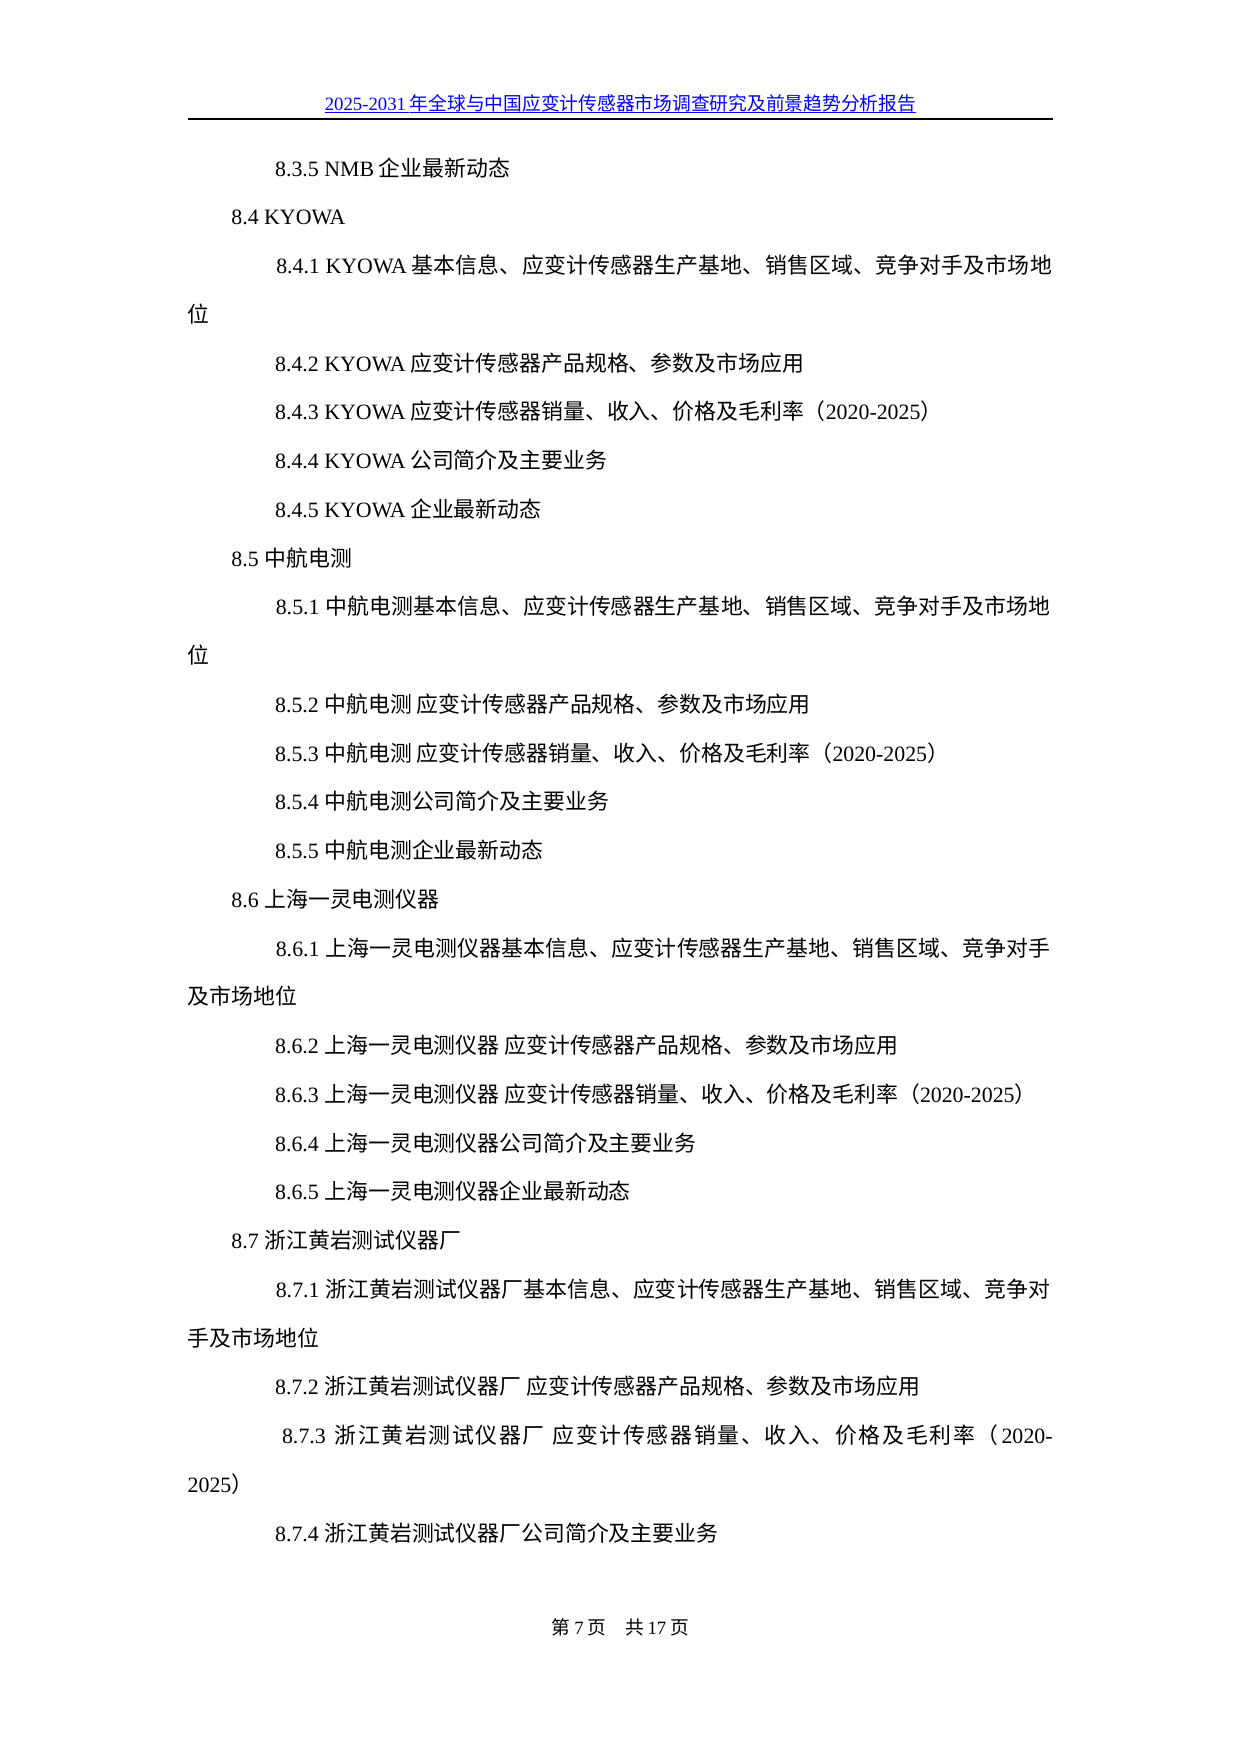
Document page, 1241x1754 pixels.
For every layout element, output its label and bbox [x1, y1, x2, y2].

text [187, 150, 1053, 1548]
